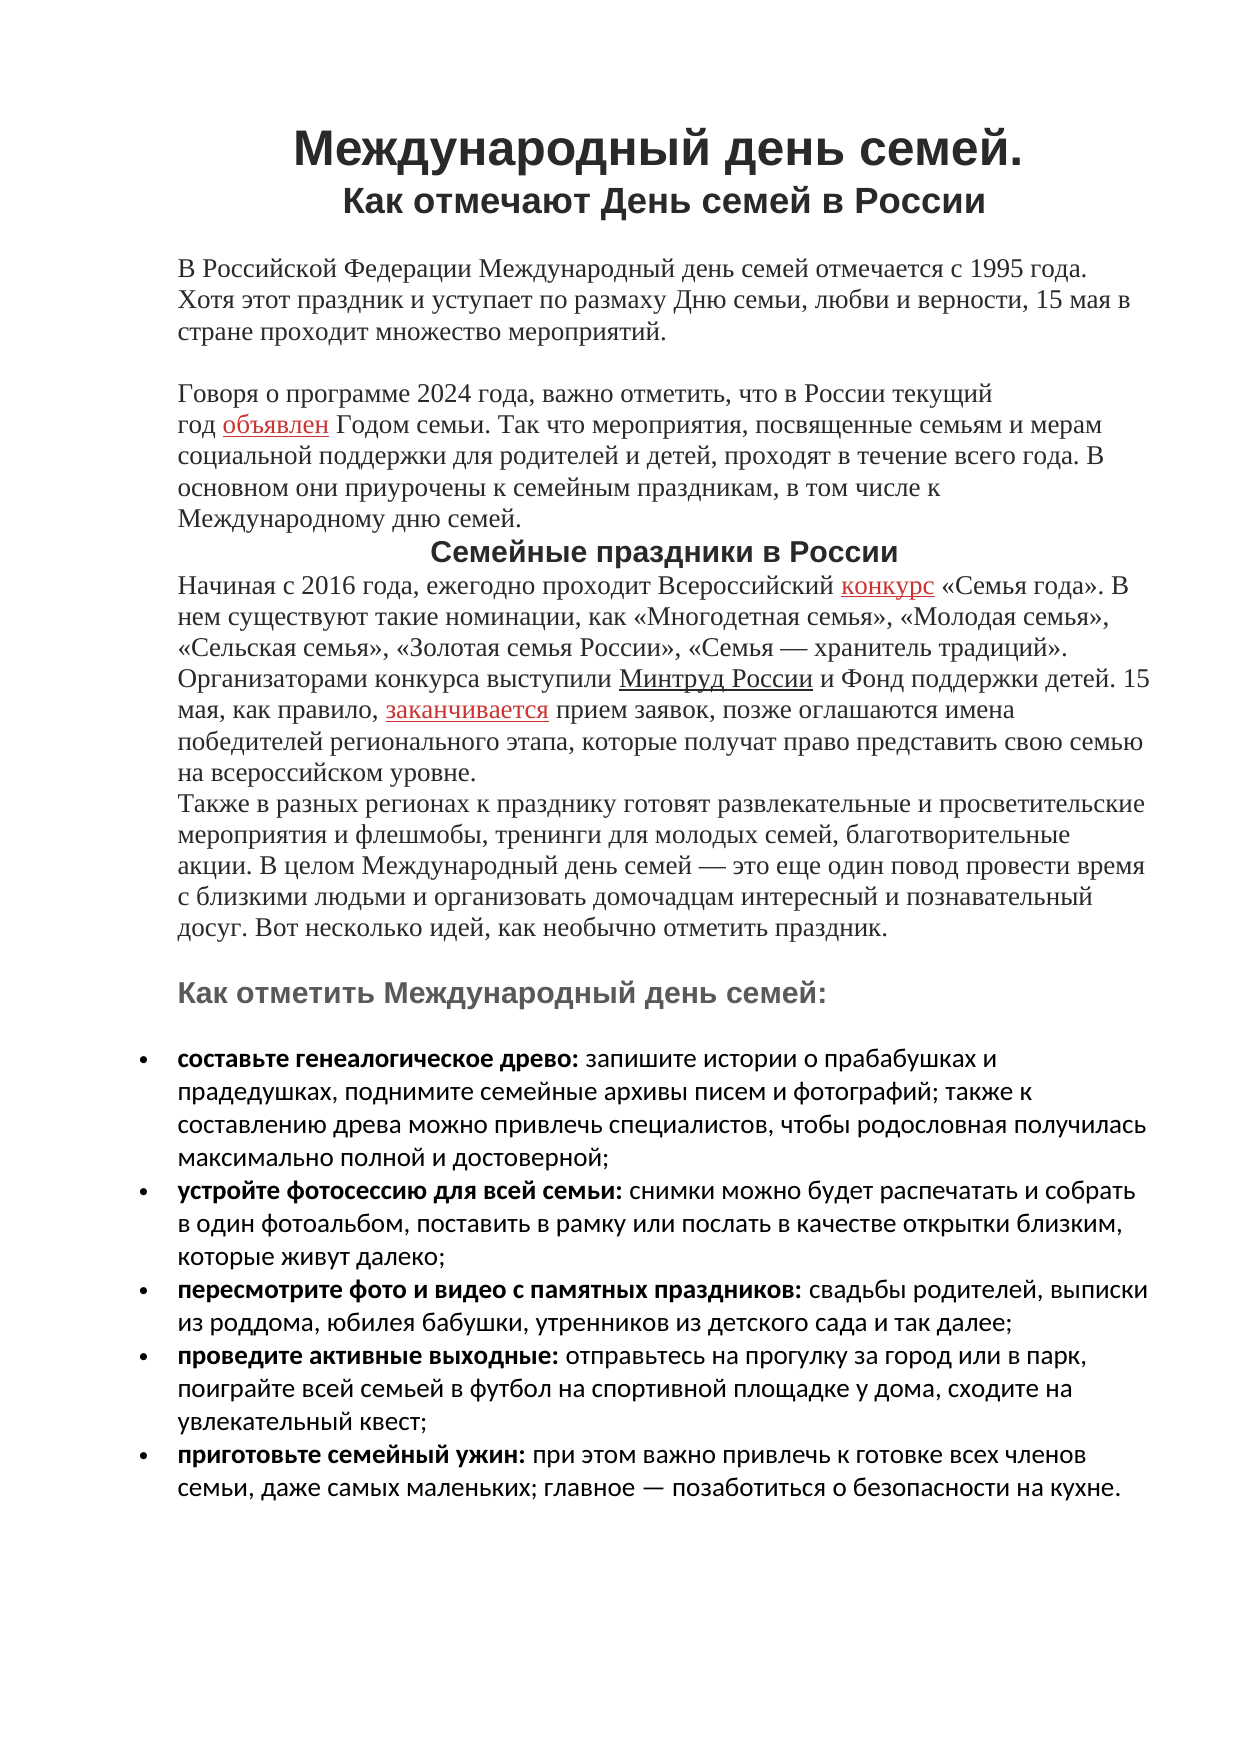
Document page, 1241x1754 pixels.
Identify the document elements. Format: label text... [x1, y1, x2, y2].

text Говоря о программе 2024 года, важно отметить, что в России текущий год объявлен Годом семьи. Так что мероприятия, посвященные семьям и мерам социальной поддержки для родителей и детей, проходят в течение всего года. В основном они приурочены к семейным праздникам, в том числе к Международному дню семей. [177, 377, 1152, 533]
text В Российской Федерации Международный день семей отмечается с 1995 года. Хотя этот праздник и уступает по размаху Дню семьи, любви и верности, 15 мая в стране проходит множество мероприятий. [177, 252, 1152, 346]
list пересмотрите фото и видео с памятных праздников: свадьбы родителей, выписки из роддома, юбилея бабушки, утренников из детского сада и так далее; [140, 1272, 1152, 1338]
subtitle Как отмечают День семей в России [177, 176, 1152, 221]
list составьте генеалогическое древо: запишите истории о прабабушках и прадедушках, поднимите семейные архивы писем и фотографий; также к составлению древа можно привлечь специалистов, чтобы родословная получилась максимально полной и достоверной; [140, 1041, 1152, 1173]
list приготовьте семейный ужин: при этом важно привлечь к готовке всех членов семьи, даже самых маленьких; главное — позаботиться о безопасности на кухне. [140, 1437, 1152, 1503]
text Международный день семей. [177, 118, 1152, 176]
text Также в разных регионах к празднику готовят развлекательные и просветительские мероприятия и флешмобы, тренинги для молодых семей, благотворительные акции. В целом Международный день семей — это еще один повод провести время с близкими людьми и организовать домочадцам интересный и познавательный досуг. Вот несколько идей, как необычно отметить праздник. [177, 787, 1152, 943]
text Начиная с 2016 года, ежегодно проходит Всероссийский конкурс «Семья года». В нем существуют такие номинации, как «Многодетная семья», «Молодая семья», «Сельская семья», «Золотая семья России», «Семья — хранитель традиций». Организаторами конкурса выступили Минтруд России и Фонд поддержки детей. 15 мая, как правило, заканчивается прием заявок, позже оглашаются имена победителей регионального этапа, которые получат право представить свою семью на всероссийском уровне. [177, 569, 1152, 787]
text Семейные праздники в России [177, 533, 1152, 569]
subtitle Как отметить Международный день семей: [177, 974, 1152, 1010]
list устройте фотосессию для всей семьи: снимки можно будет распечатать и собрать в один фотоальбом, поставить в рамку или послать в качестве открытки близким, которые живут далеко; [140, 1173, 1152, 1272]
list проведите активные выходные: отправьтесь на прогулку за город или в парк, поиграйте всей семьей в футбол на спортивной площадке у дома, сходите на увлекательный квест; [140, 1338, 1152, 1437]
